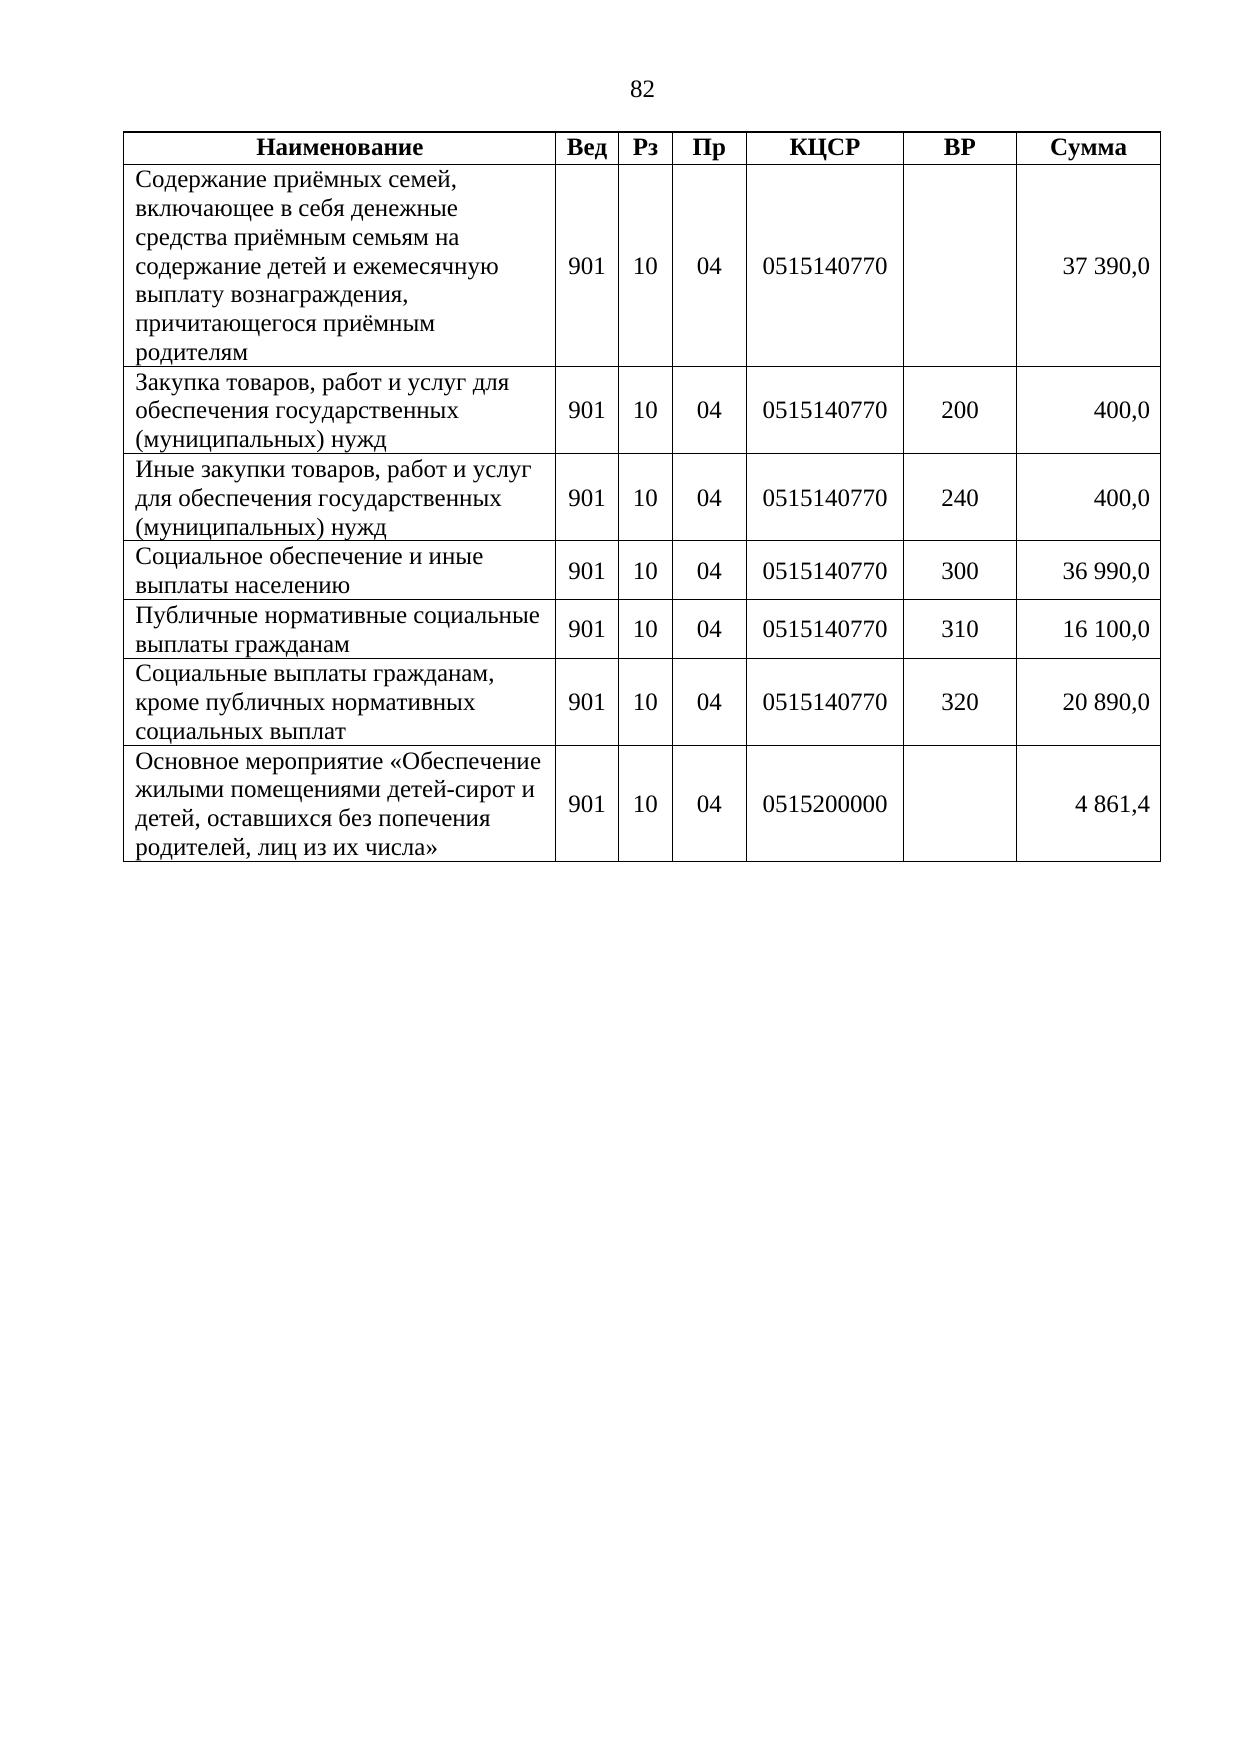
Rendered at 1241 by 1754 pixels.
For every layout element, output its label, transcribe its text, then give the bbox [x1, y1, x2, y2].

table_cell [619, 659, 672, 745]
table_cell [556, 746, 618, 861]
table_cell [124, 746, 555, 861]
table_header Вед [556, 133, 618, 163]
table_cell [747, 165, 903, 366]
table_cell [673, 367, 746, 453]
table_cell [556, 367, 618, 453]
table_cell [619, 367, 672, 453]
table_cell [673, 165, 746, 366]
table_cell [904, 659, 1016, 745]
table_header Сумма [1017, 133, 1160, 163]
table_header Рз [619, 133, 672, 163]
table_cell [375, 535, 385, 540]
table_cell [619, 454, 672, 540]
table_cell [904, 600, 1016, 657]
table_header Наименование [124, 133, 555, 163]
table_header Пр [673, 133, 746, 163]
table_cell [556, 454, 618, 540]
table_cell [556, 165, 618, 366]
table_header КЦСР [747, 133, 903, 163]
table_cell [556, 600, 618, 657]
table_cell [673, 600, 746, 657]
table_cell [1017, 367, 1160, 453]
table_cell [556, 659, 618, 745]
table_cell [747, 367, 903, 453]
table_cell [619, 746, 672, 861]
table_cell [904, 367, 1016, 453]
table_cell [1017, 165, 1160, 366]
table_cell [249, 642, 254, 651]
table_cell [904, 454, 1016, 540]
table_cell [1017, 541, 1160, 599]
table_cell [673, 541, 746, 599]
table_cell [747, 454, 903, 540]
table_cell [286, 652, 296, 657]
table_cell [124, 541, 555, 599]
table_header ВР [904, 133, 1016, 163]
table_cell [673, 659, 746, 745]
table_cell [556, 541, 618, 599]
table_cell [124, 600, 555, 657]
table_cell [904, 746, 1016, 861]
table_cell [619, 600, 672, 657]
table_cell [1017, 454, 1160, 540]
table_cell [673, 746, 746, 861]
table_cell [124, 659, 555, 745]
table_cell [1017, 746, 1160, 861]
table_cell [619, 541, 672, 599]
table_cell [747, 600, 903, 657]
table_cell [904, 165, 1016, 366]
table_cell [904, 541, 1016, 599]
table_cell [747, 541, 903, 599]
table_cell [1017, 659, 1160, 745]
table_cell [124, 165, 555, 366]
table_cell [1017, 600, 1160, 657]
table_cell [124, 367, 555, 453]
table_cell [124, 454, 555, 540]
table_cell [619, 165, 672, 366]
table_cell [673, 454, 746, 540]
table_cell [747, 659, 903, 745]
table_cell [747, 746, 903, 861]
